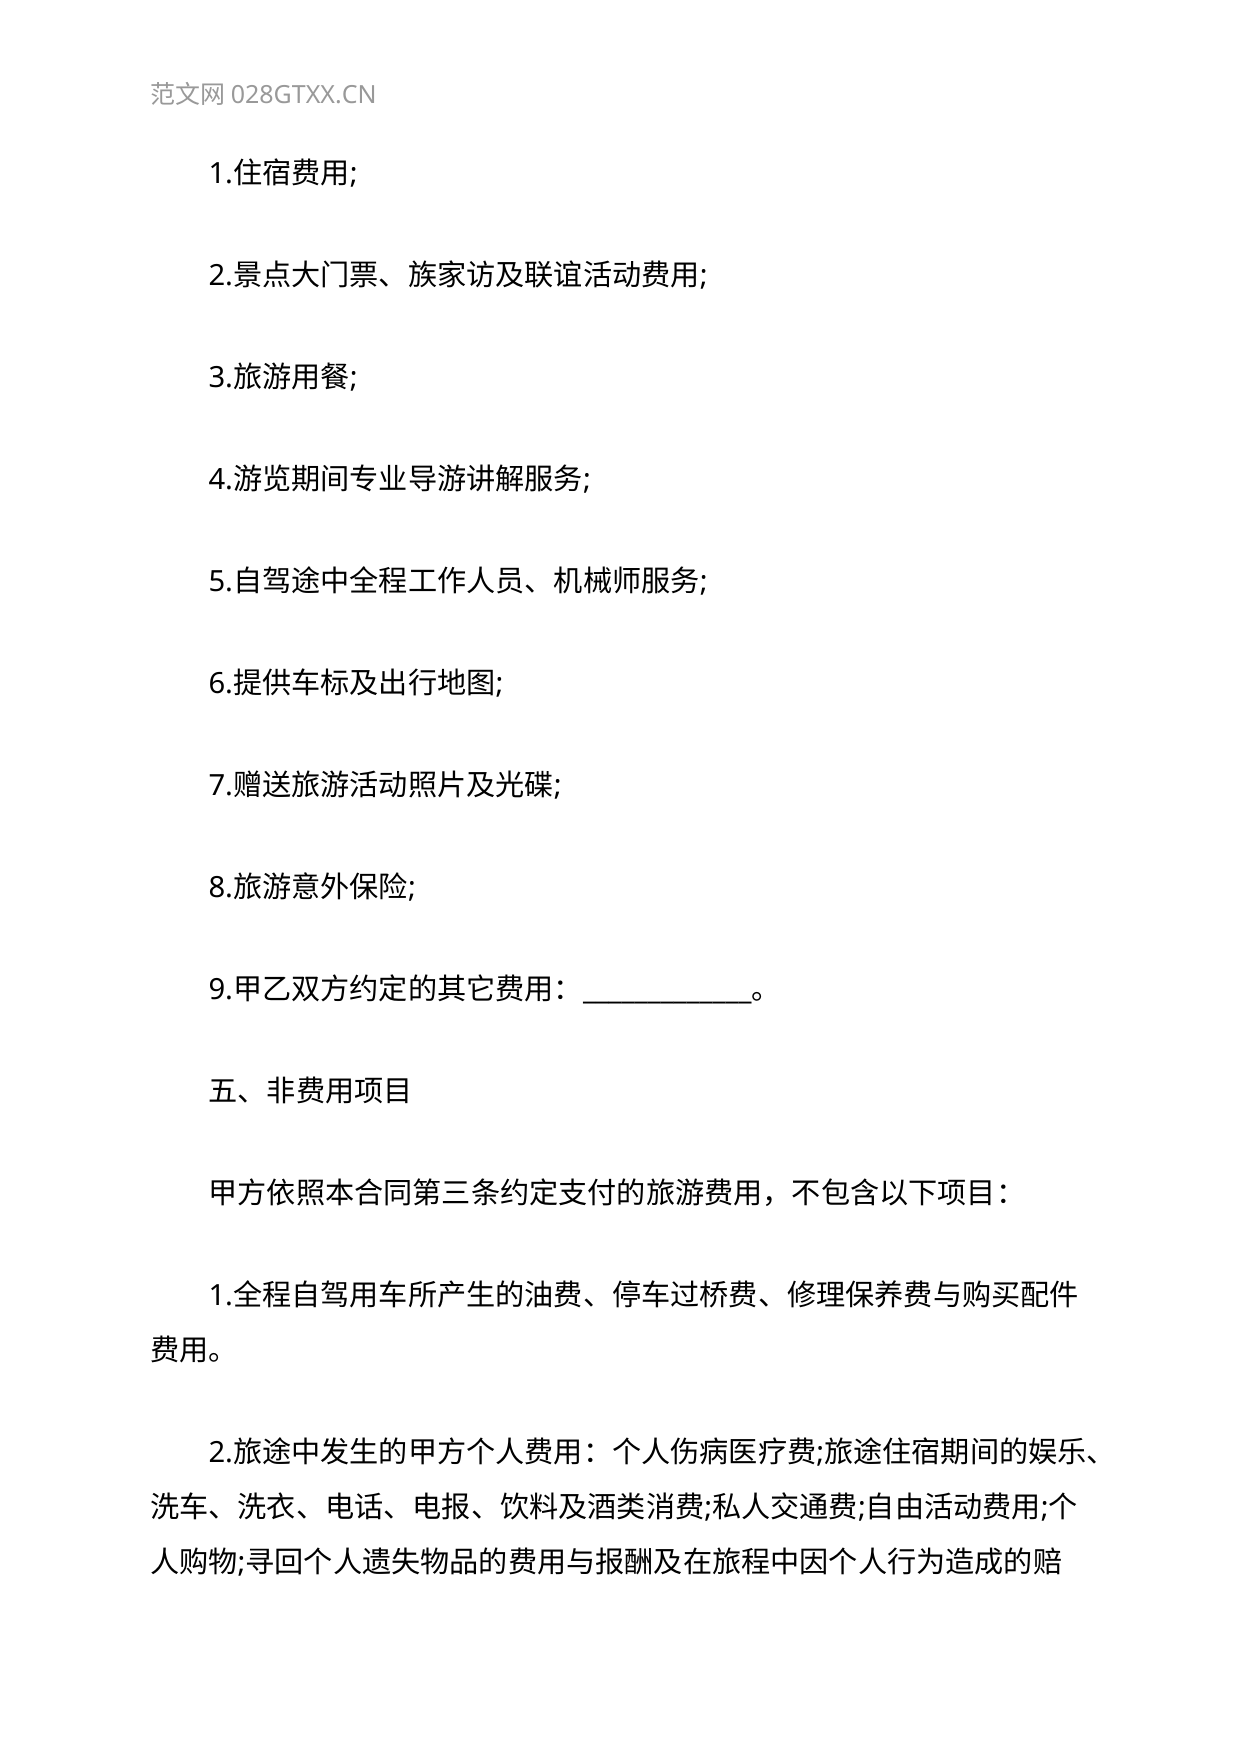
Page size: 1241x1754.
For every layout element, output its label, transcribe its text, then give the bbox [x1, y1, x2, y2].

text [150, 1428, 1090, 1581]
text 3.旅游用餐; [150, 354, 1090, 396]
text 6.提供车标及出行地图; [150, 660, 1090, 702]
text 5.自驾途中全程工作人员、机械师服务; [150, 558, 1090, 600]
text 7.赠送旅游活动照片及光碟; [150, 762, 1090, 804]
text 9.甲乙双方约定的其它费用：_____________。 [150, 966, 1090, 1008]
text 4.游览期间专业导游讲解服务; [150, 456, 1090, 498]
text 五、非费用项目 [150, 1068, 1090, 1110]
text 1.住宿费用; [150, 150, 1090, 192]
text 2.景点大门票、族家访及联谊活动费用; [150, 252, 1090, 294]
text 甲方依照本合同第三条约定支付的旅游费用，不包含以下项目： [150, 1169, 1090, 1212]
text 8.旅游意外保险; [150, 864, 1090, 906]
text 1.全程自驾用车所产生的油费、停车过桥费、修理保养费与购买配件费用。 [150, 1271, 1090, 1369]
